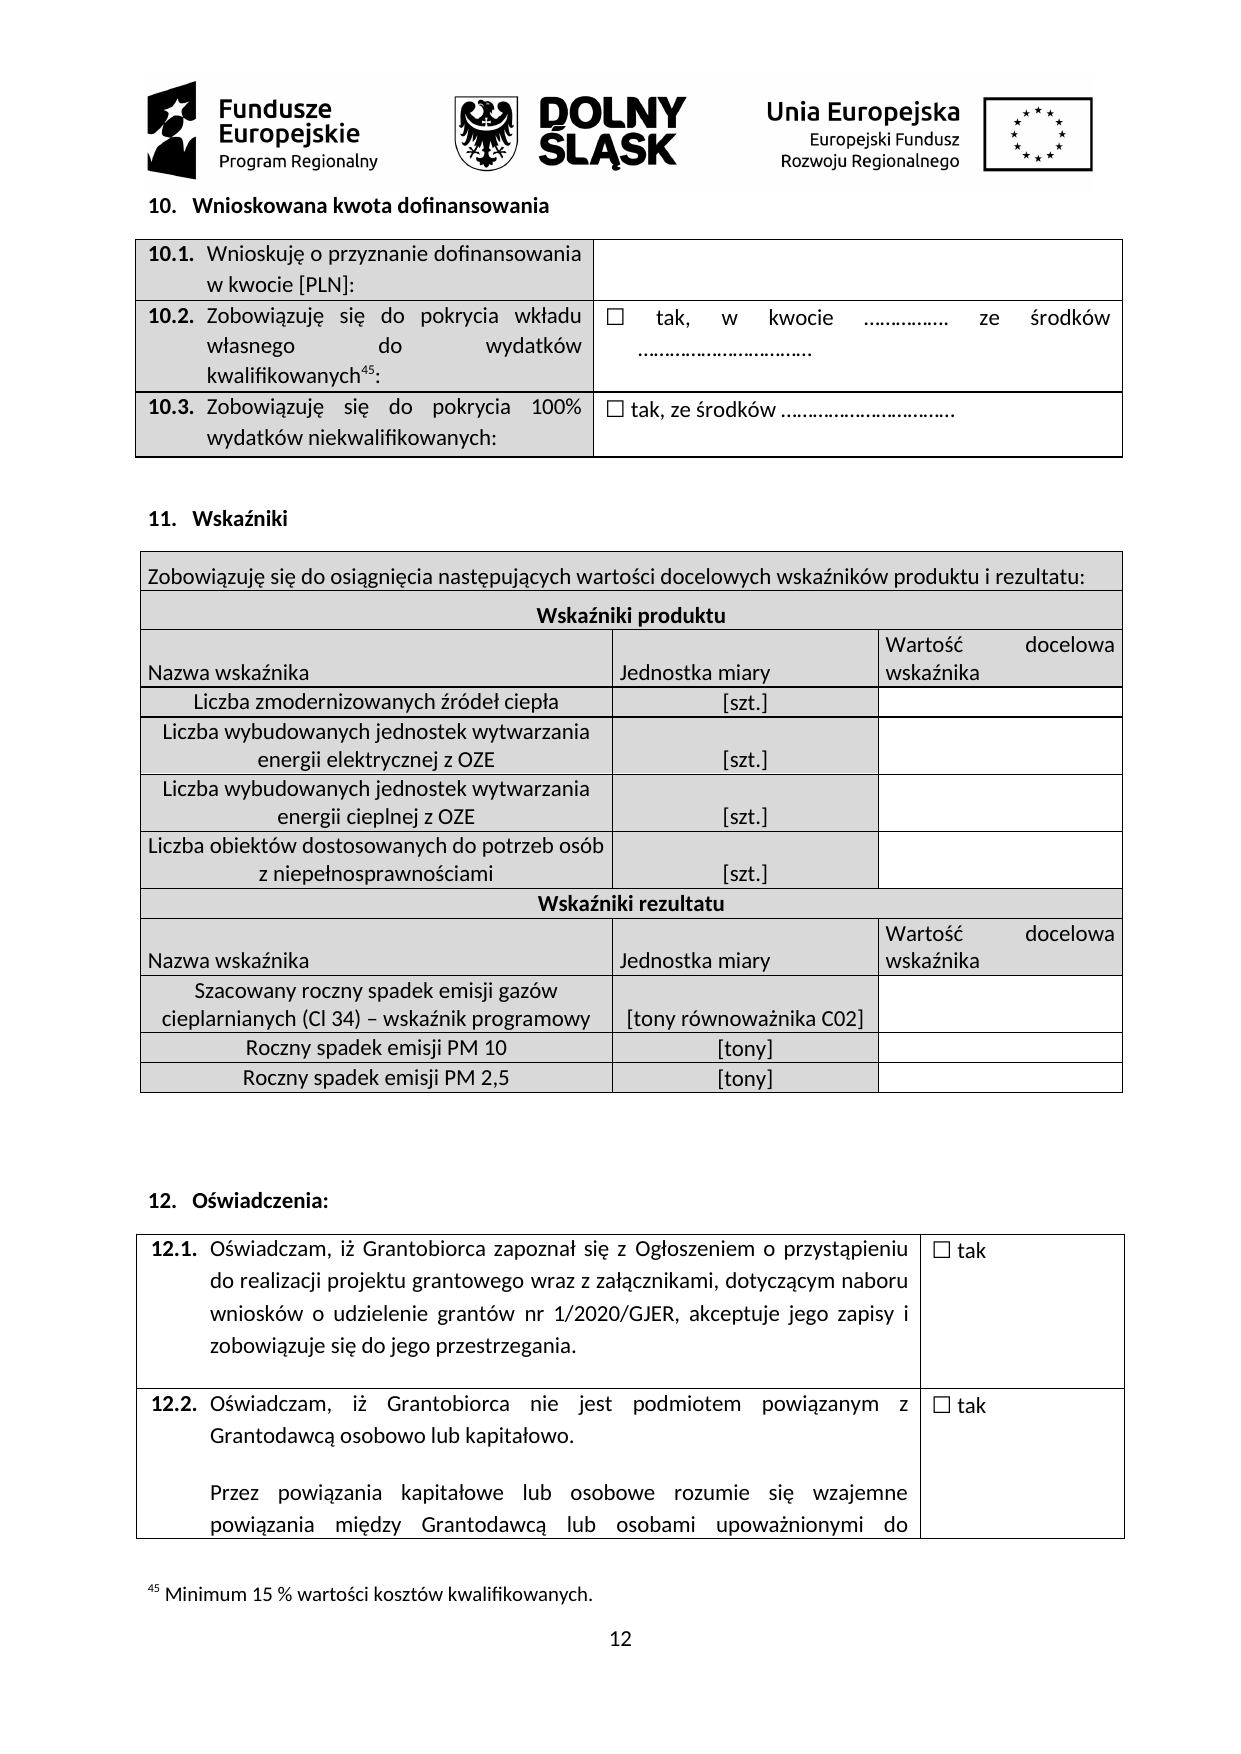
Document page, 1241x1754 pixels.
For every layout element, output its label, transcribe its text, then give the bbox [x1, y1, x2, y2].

table_cell Jednostka miary [613, 630, 878, 686]
table_cell Wartość docelowa wskaźnika [879, 630, 1122, 686]
table_cell Zobowiązuję się do pokrycia 100% wydatków niekwalifikowanych: [136, 393, 593, 456]
table_cell Roczny spadek emisji PM 2,5 [141, 1063, 612, 1092]
table_cell [879, 832, 1122, 888]
table_cell tak, w kwocie ……………. ze środków …………………………… [594, 301, 1122, 391]
table_cell [879, 718, 1122, 773]
table_cell [szt.] [613, 775, 878, 831]
table_cell [879, 688, 1122, 716]
table_cell Liczba wybudowanych jednostek wytwarzania energii elektrycznej z OZE [141, 718, 612, 773]
table_cell Wskaźniki rezultatu [141, 889, 1122, 918]
table_cell tak, ze środków …………………………… [594, 393, 1122, 456]
subtitle Wnioskowana kwota dofinansowania [148, 192, 1093, 220]
table_cell [879, 775, 1122, 831]
table_header Wnioskuję o przyznanie dofinansowania w kwocie [PLN]: [136, 240, 593, 300]
subtitle Oświadczenia: [148, 1187, 1093, 1214]
table_header Oświadczam, iż Grantobiorca zapoznał się z Ogłoszeniem o przystąpieniu do realizacji projektu grantowego wraz z załącznikami, dotyczącym naboru wniosków o udzielenie grantów nr 1/2020/GJER, akceptuje jego zapisy i zobowiązuje się do jego przestrzegania. [137, 1235, 920, 1388]
table_cell [szt.] [613, 718, 878, 773]
table_cell tak [921, 1389, 1124, 1538]
table_cell [szt.] [613, 688, 878, 716]
table_cell [tony] [613, 1033, 878, 1062]
table_header tak [921, 1235, 1124, 1388]
picture [147, 73, 1093, 192]
subtitle Wskaźniki [148, 504, 1093, 532]
table_header [594, 240, 1122, 300]
table_cell Liczba obiektów dostosowanych do potrzeb osób z niepełnosprawnościami [141, 832, 612, 888]
table_header Zobowiązuję się do osiągnięcia następujących wartości docelowych wskaźników produktu i rezultatu: [141, 552, 1122, 590]
table_cell Szacowany roczny spadek emisji gazów cieplarnianych (Cl 34) – wskaźnik programowy [141, 976, 612, 1032]
table_cell [szt.] [613, 832, 878, 888]
table_cell Liczba zmodernizowanych źródeł ciepła [141, 688, 612, 716]
table_cell [tony] [613, 1063, 878, 1092]
table_cell [879, 976, 1122, 1032]
table_cell Zobowiązuję się do pokrycia wkładu własnego do wydatków kwalifikowanych: [136, 301, 593, 391]
table_cell [879, 1033, 1122, 1062]
table_cell Nazwa wskaźnika [141, 919, 612, 975]
table_cell Liczba wybudowanych jednostek wytwarzania energii cieplnej z OZE [141, 775, 612, 831]
table_cell [tony równoważnika C02] [613, 976, 878, 1032]
table_cell Wartość docelowa wskaźnika [879, 919, 1122, 975]
table_cell Roczny spadek emisji PM 10 [141, 1033, 612, 1062]
table_cell [879, 1063, 1122, 1092]
table_cell Nazwa wskaźnika [141, 630, 612, 686]
table_cell Jednostka miary [613, 919, 878, 975]
table_cell Wskaźniki produktu [141, 591, 1122, 629]
